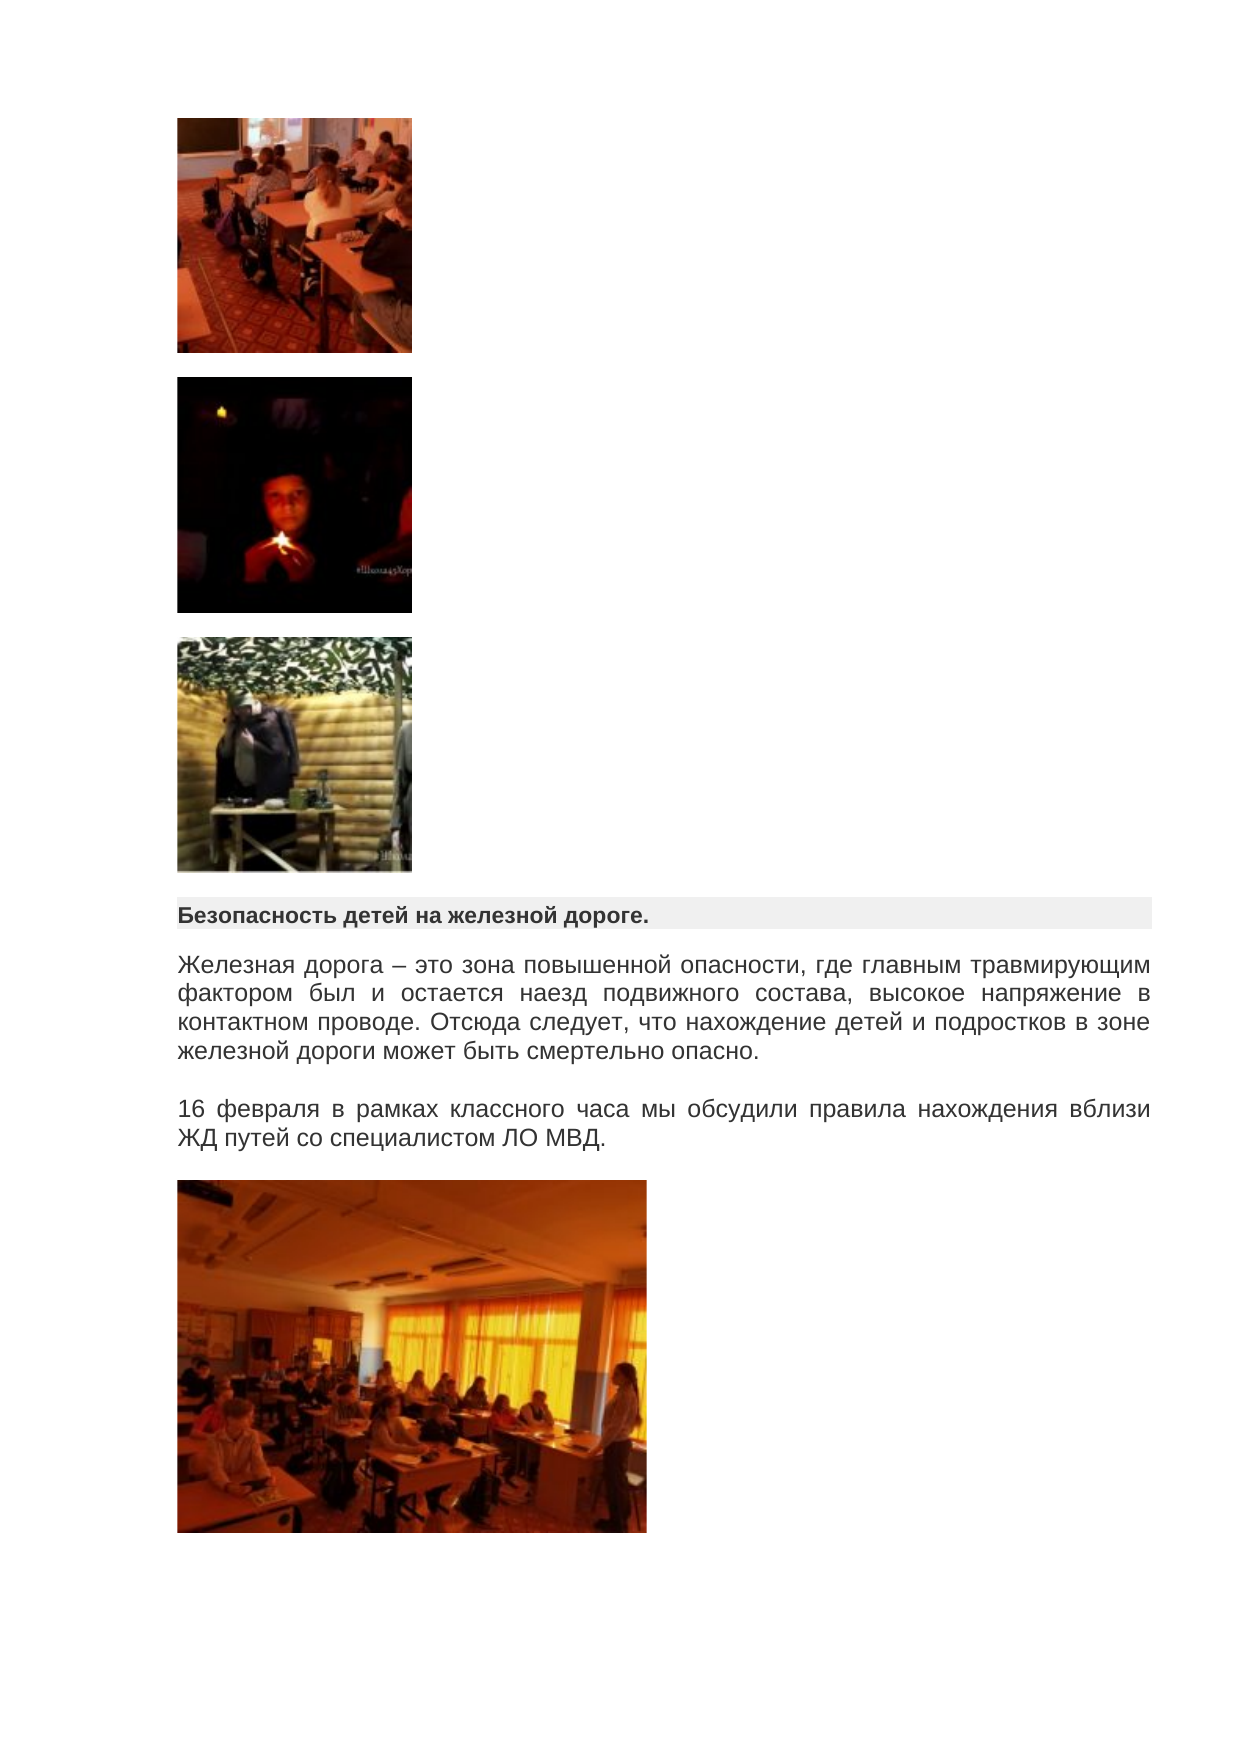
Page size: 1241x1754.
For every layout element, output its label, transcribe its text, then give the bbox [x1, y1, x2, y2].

text Безопасность детей на железной дороге. [177, 897, 1152, 929]
picture [177, 377, 412, 613]
picture [177, 1180, 647, 1533]
text 16 февраля в рамках классного часа мы обсудили правила нахождения вблизи ЖД путей со специалистом ЛО МВД. [177, 1094, 1152, 1151]
picture [177, 118, 412, 353]
picture [177, 637, 412, 873]
text Железная дорога – это зона повышенной опасности, где главным травмирующим фактором был и остается наезд подвижного состава, высокое напряжение в контактном проводе. Отсюда следует, что нахождение детей и подростков в зоне железной дороги может быть смертельно опасно. [177, 949, 1152, 1064]
